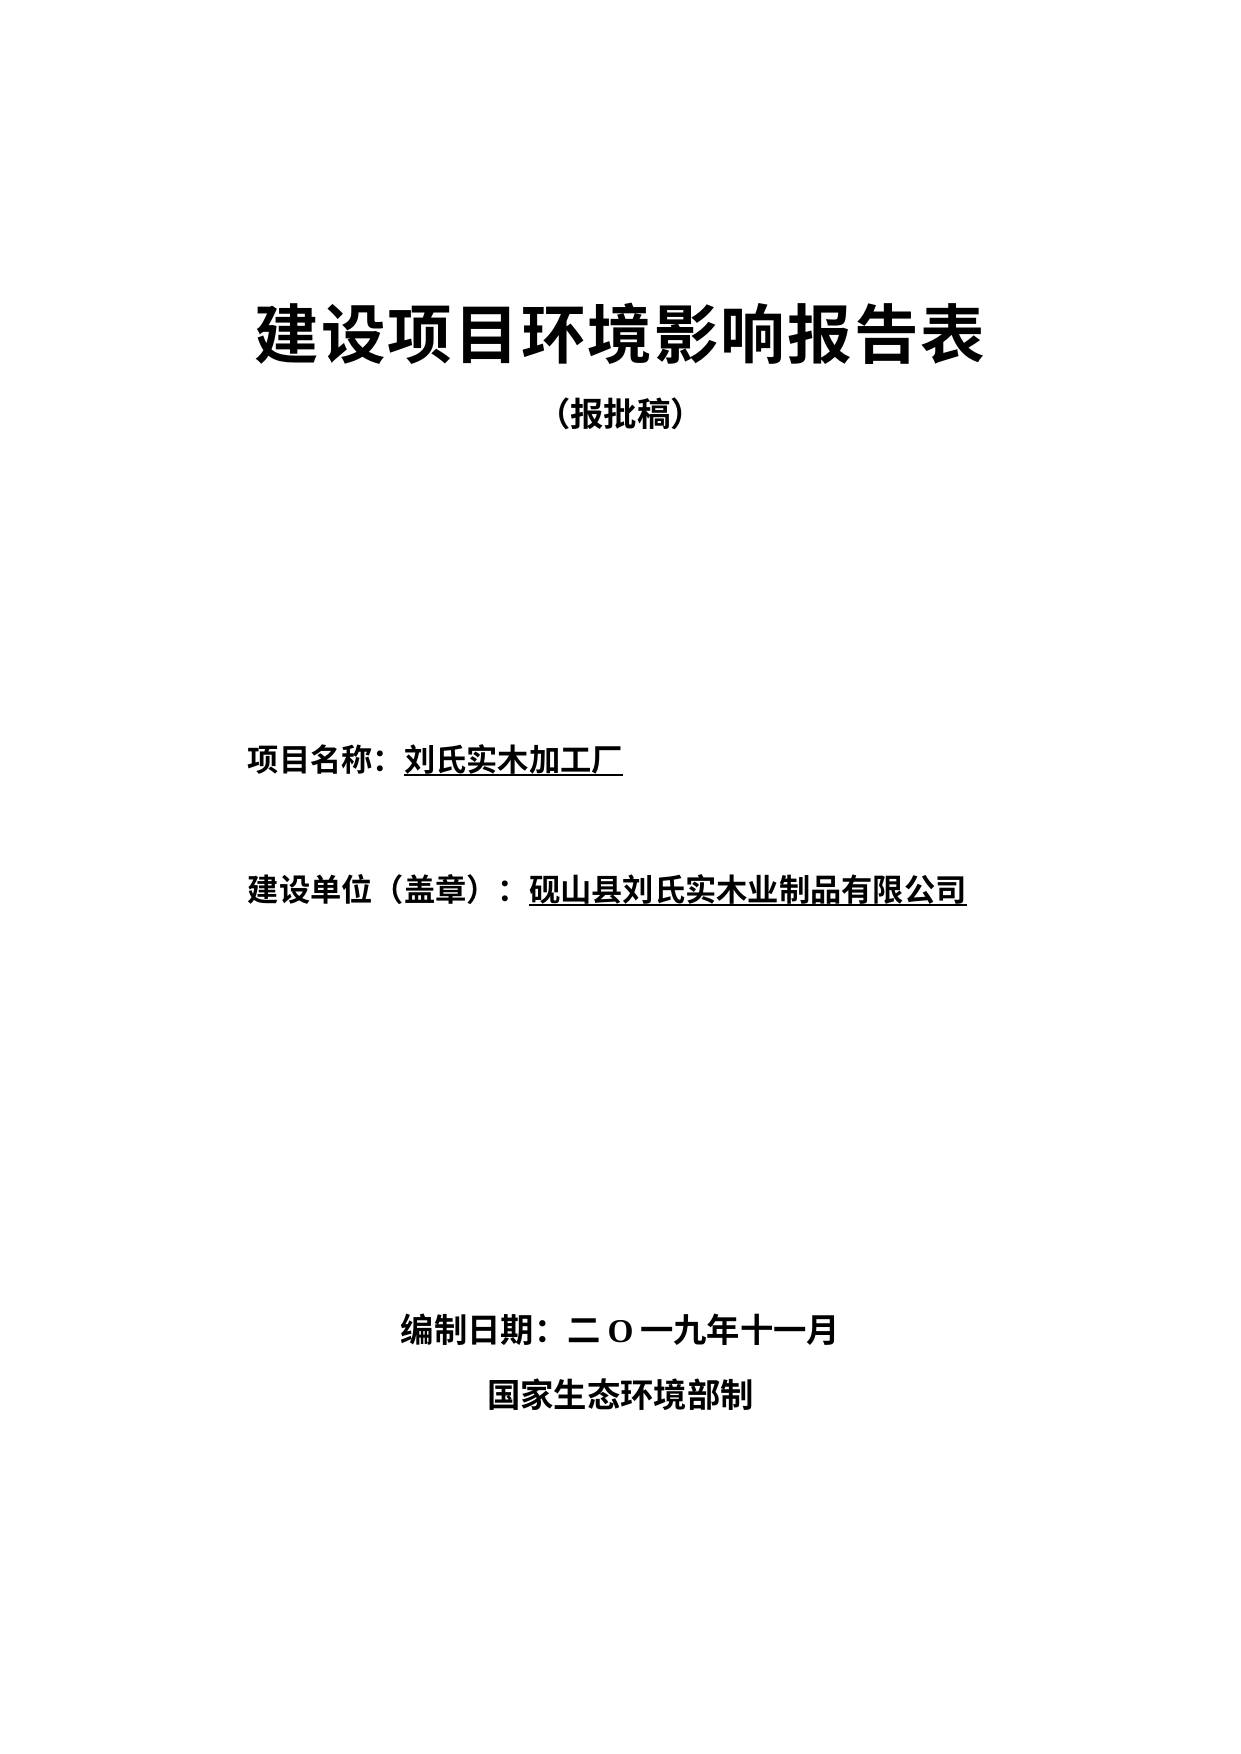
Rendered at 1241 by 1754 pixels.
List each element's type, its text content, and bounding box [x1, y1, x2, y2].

text 编制日期：二O一九年十一月 [153, 1295, 1087, 1360]
text 建设单位（盖章）：砚山县刘氏实木业制品有限公司 [153, 855, 1087, 920]
text 建设项目环境影响报告表 [153, 282, 1087, 379]
text 项目名称：刘氏实木加工厂 [153, 725, 1087, 790]
text 国家生态环境部制 [153, 1360, 1087, 1425]
text （报批稿） [153, 379, 1087, 444]
